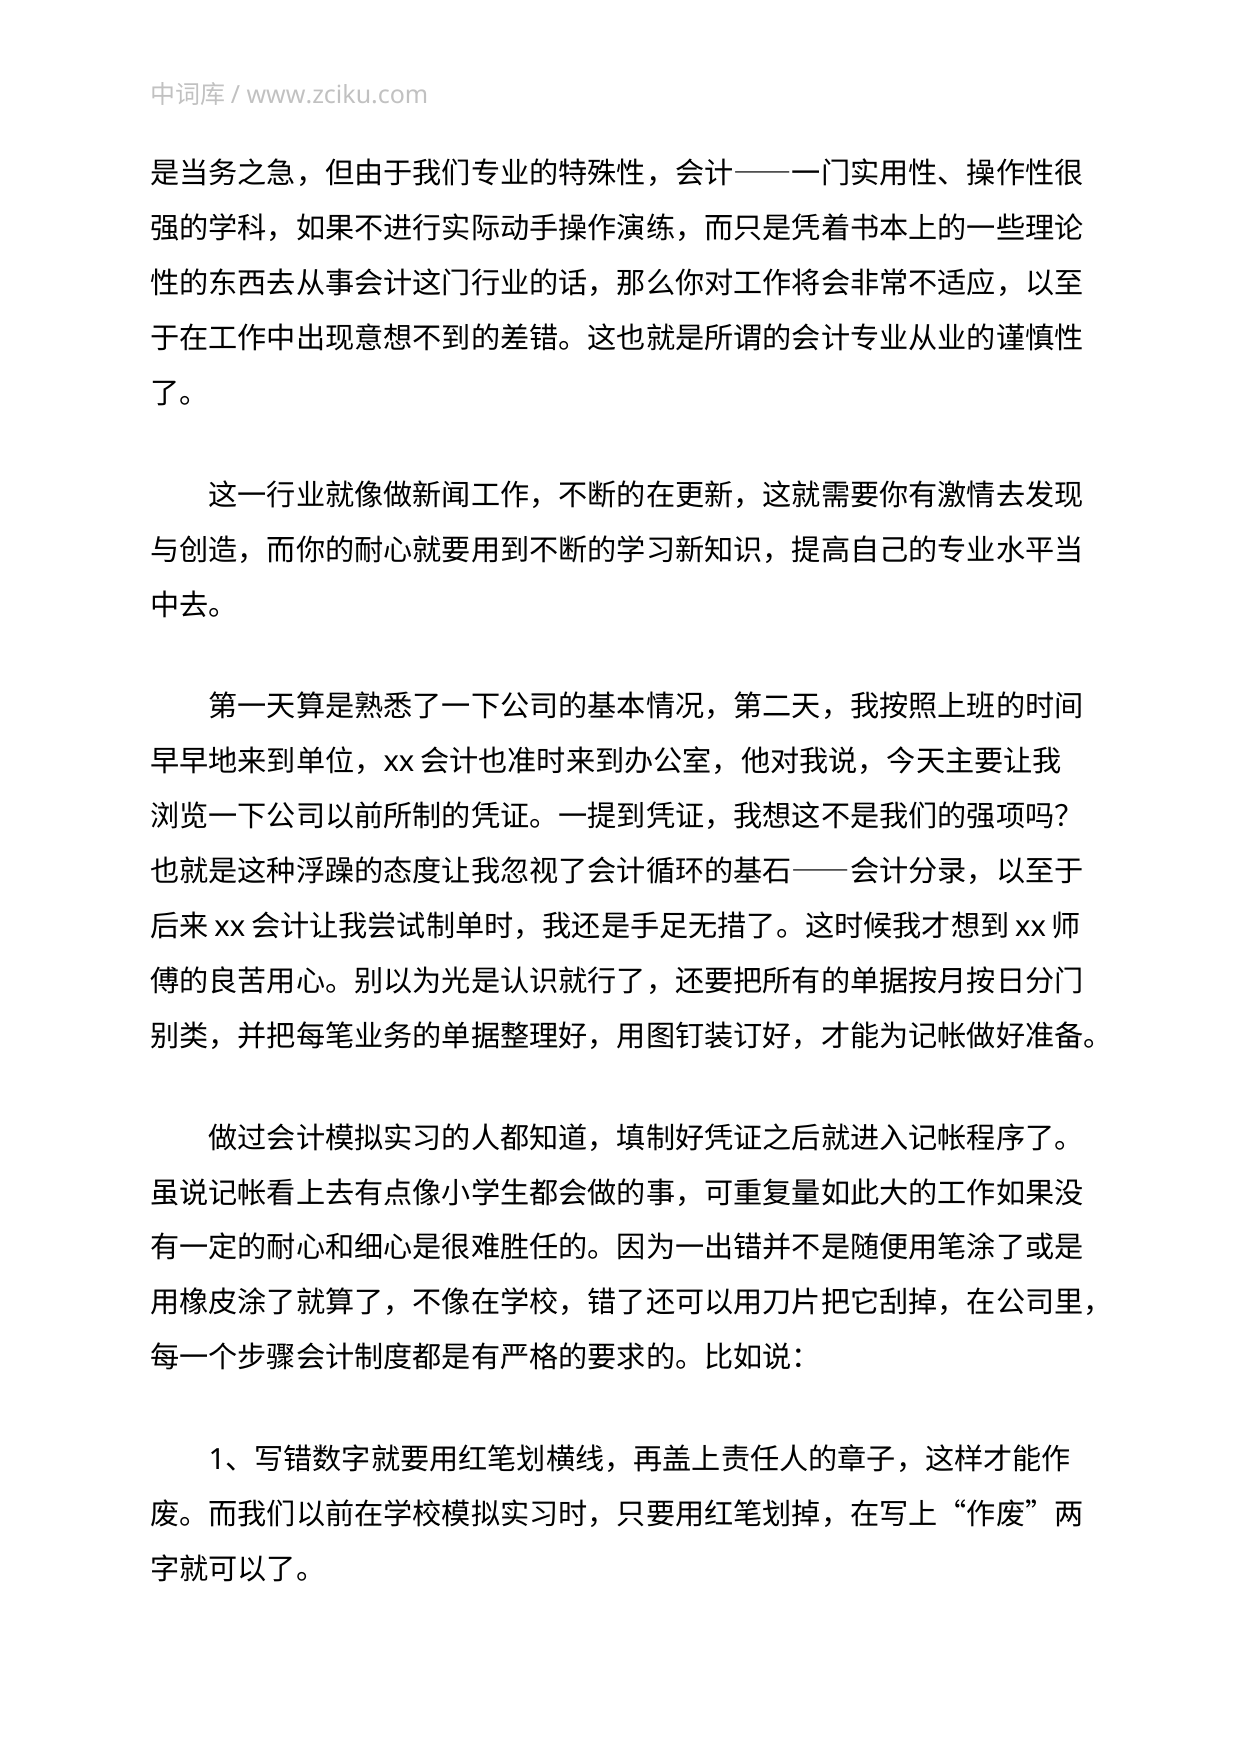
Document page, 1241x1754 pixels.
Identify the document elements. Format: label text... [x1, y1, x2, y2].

text 第一天算是熟悉了一下公司的基本情况，第二天，我按照上班的时间早早地来到单位，xx会计也准时来到办公室，他对我说，今天主要让我浏览一下公司以前所制的凭证。一提到凭证，我想这不是我们的强项吗？也就是这种浮躁的态度让我忽视了会计循环的基石——会计分录，以至于后来xx会计让我尝试制单时，我还是手足无措了。这时候我才想到xx师傅的良苦用心。别以为光是认识就行了，还要把所有的单据按月按日分门别类，并把每笔业务的单据整理好，用图钉装订好，才能为记帐做好准备。 [150, 683, 1090, 1055]
text 做过会计模拟实习的人都知道，填制好凭证之后就进入记帐程序了。虽说记帐看上去有点像小学生都会做的事，可重复量如此大的工作如果没有一定的耐心和细心是很难胜任的。因为一出错并不是随便用笔涂了或是用橡皮涂了就算了，不像在学校，错了还可以用刀片把它刮掉，在公司里，每一个步骤会计制度都是有严格的要求的。比如说： [150, 1114, 1090, 1376]
text 这一行业就像做新闻工作，不断的在更新，这就需要你有激情去发现与创造，而你的耐心就要用到不断的学习新知识，提高自己的专业水平当中去。 [150, 471, 1090, 623]
text 1、写错数字就要用红笔划横线，再盖上责任人的章子，这样才能作废。而我们以前在学校模拟实习时，只要用红笔划掉，在写上“作废”两字就可以了。 [150, 1436, 1090, 1588]
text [150, 150, 1090, 412]
